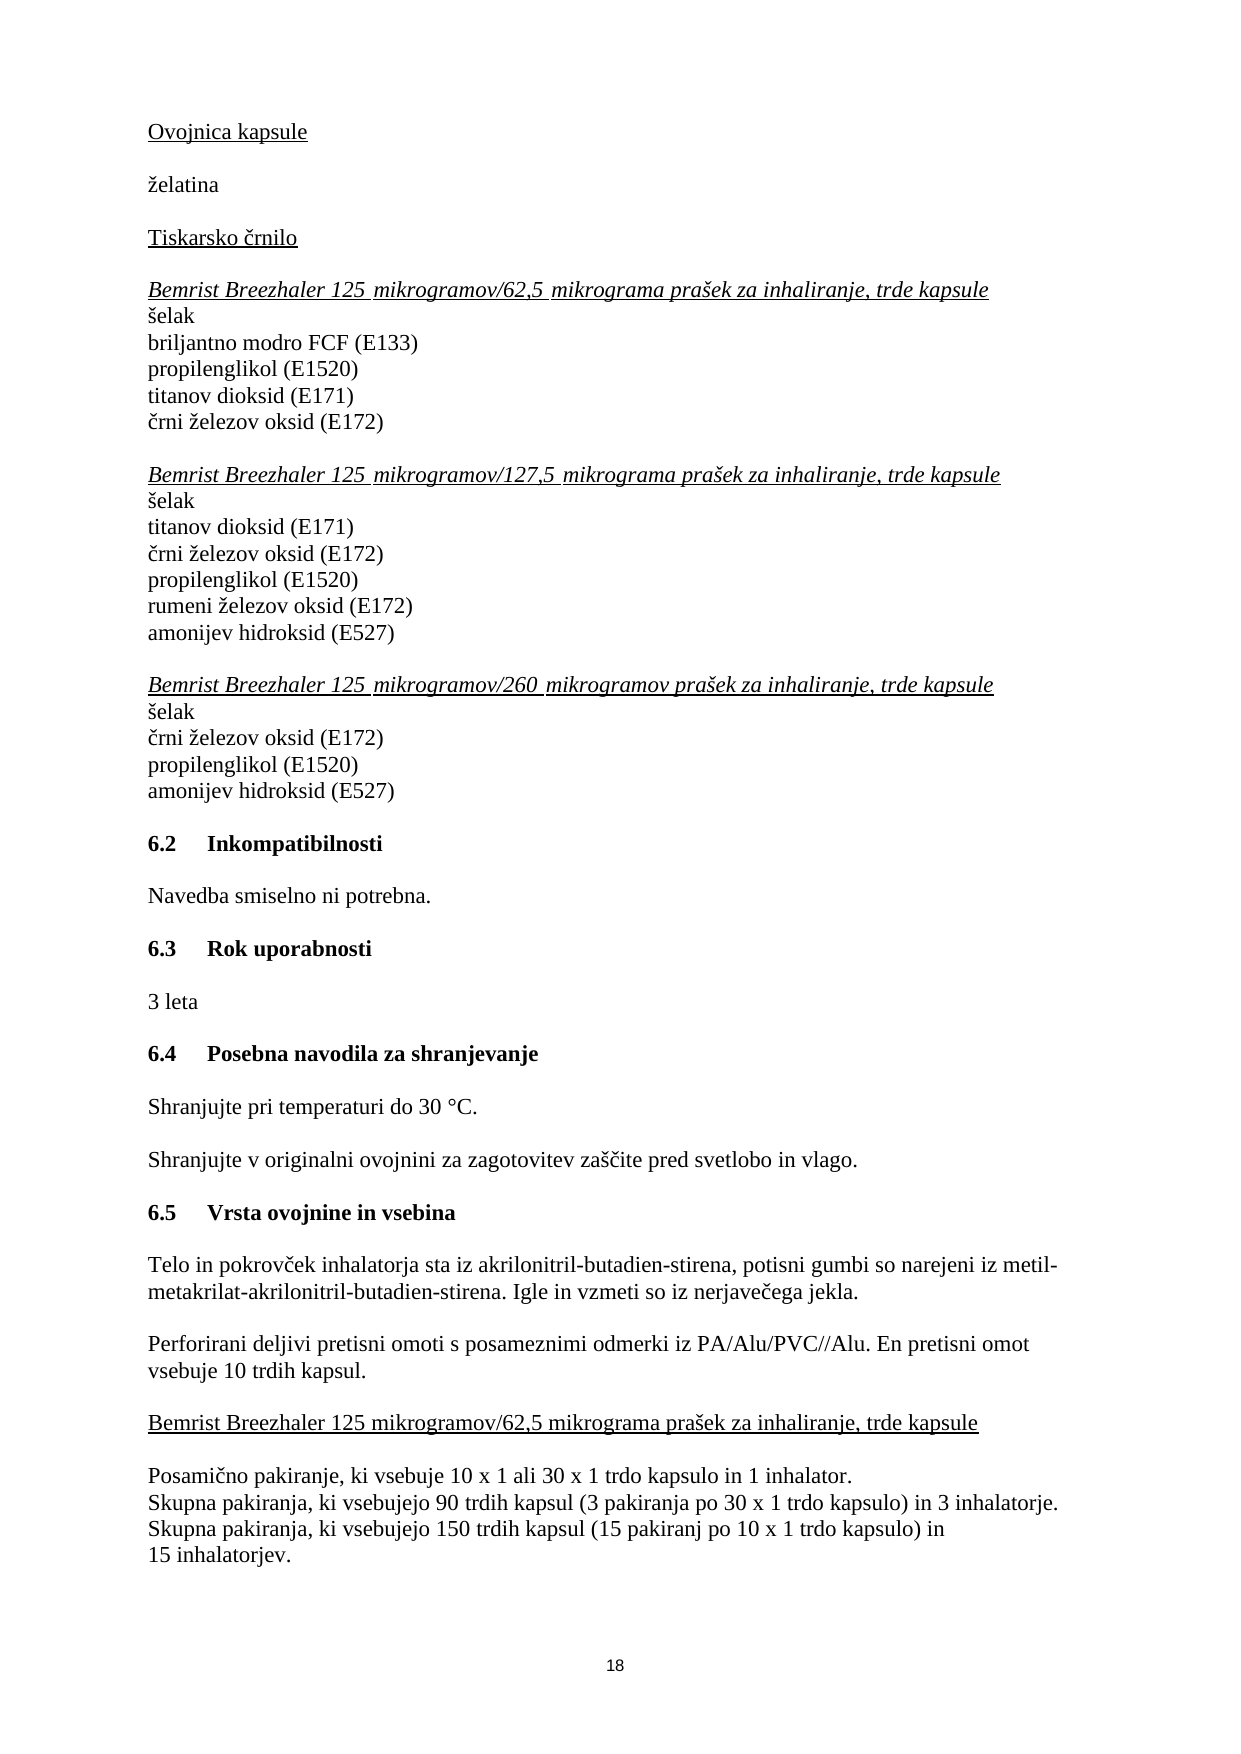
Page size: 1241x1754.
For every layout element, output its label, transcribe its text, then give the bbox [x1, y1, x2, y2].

text črni železov oksid (E172) [148, 540, 1092, 566]
text šelak [148, 303, 1092, 329]
text amonijev hidroksid (E527) [148, 619, 1092, 645]
text amonijev hidroksid (E527) [148, 777, 1092, 803]
text Shranjujte v originalni ovojnini za zagotovitev zaščite pred svetlobo in vlago. [148, 1146, 1092, 1172]
text črni železov oksid (E172) [148, 724, 1092, 751]
text 6.4 Posebna navodila za shranjevanje [148, 1041, 1092, 1067]
text Telo in pokrovček inhalatorja sta iz akrilonitril-butadien-stirena, potisni gumbi so narejeni iz metil-metakrilat-akrilonitril-butadien-stirena. Igle in vzmeti so iz nerjavečega jekla. [148, 1251, 1092, 1304]
text šelak [148, 487, 1092, 513]
text Skupna pakiranja, ki vsebujejo 90 trdih kapsul (3 pakiranja po 30 x 1 trdo kapsulo) in 3 inhalatorje. [148, 1488, 1092, 1515]
text 6.2 Inkompatibilnosti [148, 830, 1092, 856]
text črni železov oksid (E172) [148, 408, 1092, 434]
text propilenglikol (E1520) [148, 355, 1092, 382]
text Skupna pakiranja, ki vsebujejo 150 trdih kapsul (15 pakiranj po 10 x 1 trdo kapsulo) in 15 inhalatorjev. [148, 1515, 1092, 1568]
text Bemrist Breezhaler 125 mikrogramov/62,5 mikrograma prašek za inhaliranje, trde kapsule [148, 276, 1092, 303]
text Navedba smiselno ni potrebna. [148, 882, 1092, 909]
text rumeni železov oksid (E172) [148, 592, 1092, 619]
text Tiskarsko črnilo [148, 223, 1092, 250]
text Posamično pakiranje, ki vsebuje 10 x 1 ali 30 x 1 trdo kapsulo in 1 inhalator. [148, 1462, 1092, 1488]
text 3 leta [148, 988, 1092, 1014]
text Perforirani deljivi pretisni omoti s posameznimi odmerki iz PA/Alu/PVC//Alu. En pretisni omot vsebuje 10 trdih kapsul. [148, 1330, 1092, 1383]
text šelak [148, 698, 1092, 724]
text briljantno modro FCF (E133) [148, 329, 1092, 355]
text propilenglikol (E1520) [148, 751, 1092, 777]
text Bemrist Breezhaler 125 mikrogramov/62,5 mikrograma prašek za inhaliranje, trde kapsule [148, 1409, 1092, 1436]
text 6.3 Rok uporabnosti [148, 935, 1092, 961]
text želatina [148, 171, 1092, 197]
text titanov dioksid (E171) [148, 382, 1092, 408]
text propilenglikol (E1520) [148, 566, 1092, 592]
text Bemrist Breezhaler 125 mikrogramov/260 mikrogramov prašek za inhaliranje, trde kapsule [148, 672, 1092, 698]
text titanov dioksid (E171) [148, 513, 1092, 540]
text Bemrist Breezhaler 125 mikrogramov/127,5 mikrograma prašek za inhaliranje, trde kapsule [148, 461, 1092, 487]
text Shranjujte pri temperaturi do 30 °C. [148, 1093, 1092, 1119]
text 6.5 Vrsta ovojnine in vsebina [148, 1199, 1092, 1225]
text Ovojnica kapsule [148, 118, 1092, 144]
